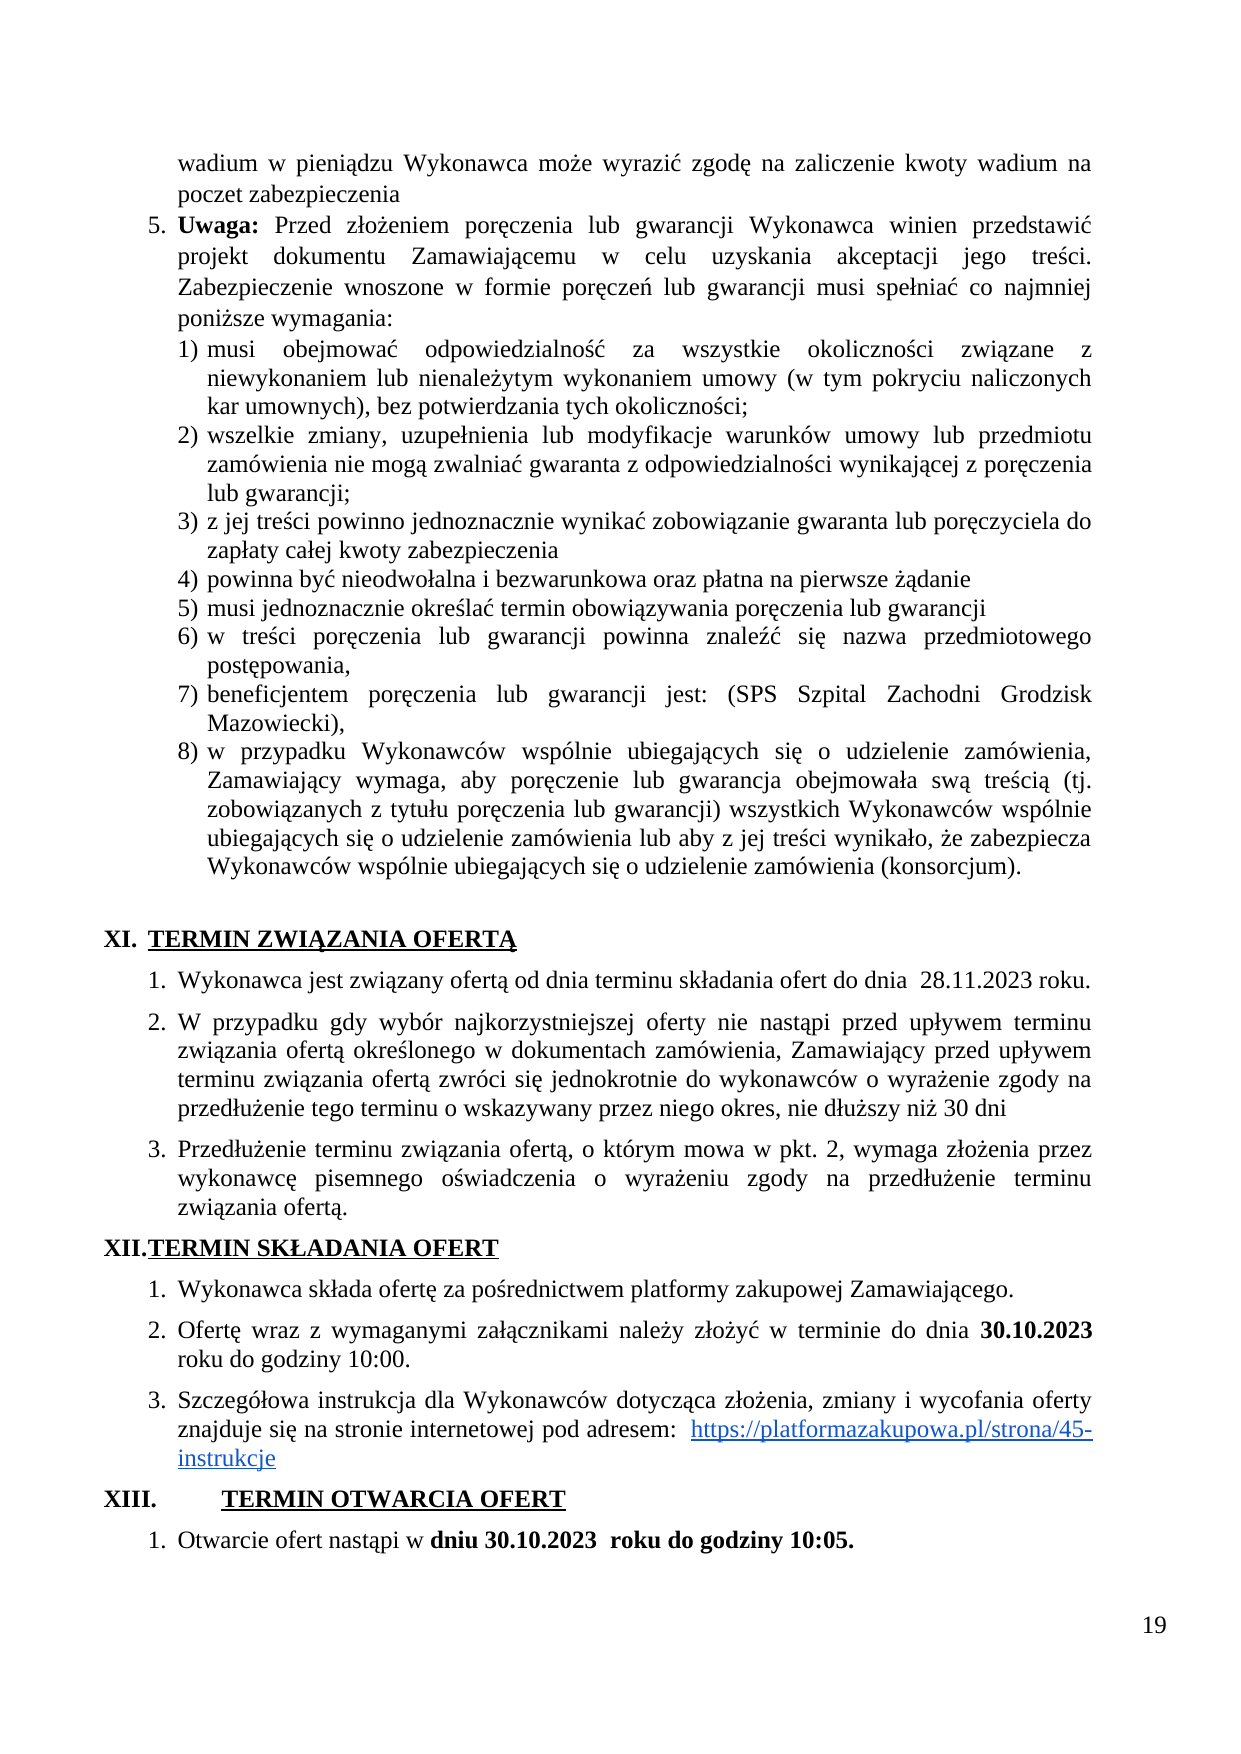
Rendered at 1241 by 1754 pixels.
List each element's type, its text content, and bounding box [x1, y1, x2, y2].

list Ofertę wraz z wymaganymi załącznikami należy złożyć w terminie do dnia 30.10.2023 roku do godziny 10:00. [148, 1316, 1093, 1373]
list Wykonawca jest związany ofertą od dnia terminu składania ofert do dnia 28.11.2023 roku. [148, 966, 1093, 994]
list Przedłużenie terminu związania ofertą, o którym mowa w pkt. 2, wymaga złożenia przez wykonawcę pisemnego oświadczenia o wyrażeniu zgody na przedłużenie terminu związania ofertą. [148, 1134, 1093, 1221]
list musi obejmować odpowiedzialność za wszystkie okoliczności związane z niewykonaniem lub nienależytym wykonaniem umowy (w tym pokryciu naliczonych kar umownych), bez potwierdzania tych okoliczności; [177, 334, 1093, 420]
list TERMIN SKŁADANIA OFERT [103, 1233, 1093, 1262]
list wszelkie zmiany, uzupełnienia lub modyfikacje warunków umowy lub przedmiotu zamówienia nie mogą zwalniać gwaranta z odpowiedzialności wynikającej z poręczenia lub gwarancji; [177, 420, 1093, 506]
list Wykonawca składa ofertę za pośrednictwem platformy zakupowej Zamawiającego. [148, 1274, 1093, 1303]
list W przypadku gdy wybór najkorzystniejszej oferty nie nastąpi przed upływem terminu związania ofertą określonego w dokumentach zamówienia, Zamawiający przed upływem terminu związania ofertą zwróci się jednokrotnie do wykonawców o wyrażenie zgody na przedłużenie tego terminu o wskazywany przez niego okres, nie dłuższy niż 30 dni [148, 1007, 1093, 1122]
list TERMIN OTWARCIA OFERT [103, 1484, 1093, 1513]
list Szczegółowa instrukcja dla Wykonawców dotycząca złożenia, zmiany i wycofania oferty znajduje się na stronie internetowej pod adresem: https://platformazakupowa.pl/strona/45-instrukcje [148, 1386, 1093, 1472]
list powinna być nieodwołalna i bezwarunkowa oraz płatna na pierwsze żądanie [177, 564, 1093, 593]
list TERMIN ZWIĄZANIA OFERTĄ [103, 924, 1093, 953]
list beneficjentem poręczenia lub gwarancji jest: (SPS Szpital Zachodni Grodzisk Mazowiecki), [177, 679, 1093, 736]
list Uwaga: Przed złożeniem poręczenia lub gwarancji Wykonawca winien przedstawić projekt dokumentu Zamawiającemu w celu uzyskania akceptacji jego treści. Zabezpieczenie wnoszone w formie poręczeń lub gwarancji musi spełniać co najmniej poniższe wymagania: [148, 210, 1093, 332]
list z jej treści powinno jednoznacznie wynikać zobowiązanie gwaranta lub poręczyciela do zapłaty całej kwoty zabezpieczenia [177, 506, 1093, 564]
list musi jednoznacznie określać termin obowiązywania poręczenia lub gwarancji [177, 593, 1093, 621]
list w przypadku Wykonawców wspólnie ubiegających się o udzielenie zamówienia, Zamawiający wymaga, aby poręczenie lub gwarancja obejmowała swą treścią (tj. zobowiązanych z tytułu poręczenia lub gwarancji) wszystkich Wykonawców wspólnie ubiegających się o udzielenie zamówienia lub aby z jej treści wynikało, że zabezpiecza Wykonawców wspólnie ubiegających się o udzielenie zamówienia (konsorcjum). [177, 736, 1093, 880]
list Otwarcie ofert nastąpi w dniu 30.10.2023 roku do godziny 10:05. [148, 1526, 1093, 1554]
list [148, 148, 1093, 207]
list w treści poręczenia lub gwarancji powinna znaleźć się nazwa przedmiotowego postępowania, [177, 621, 1093, 679]
